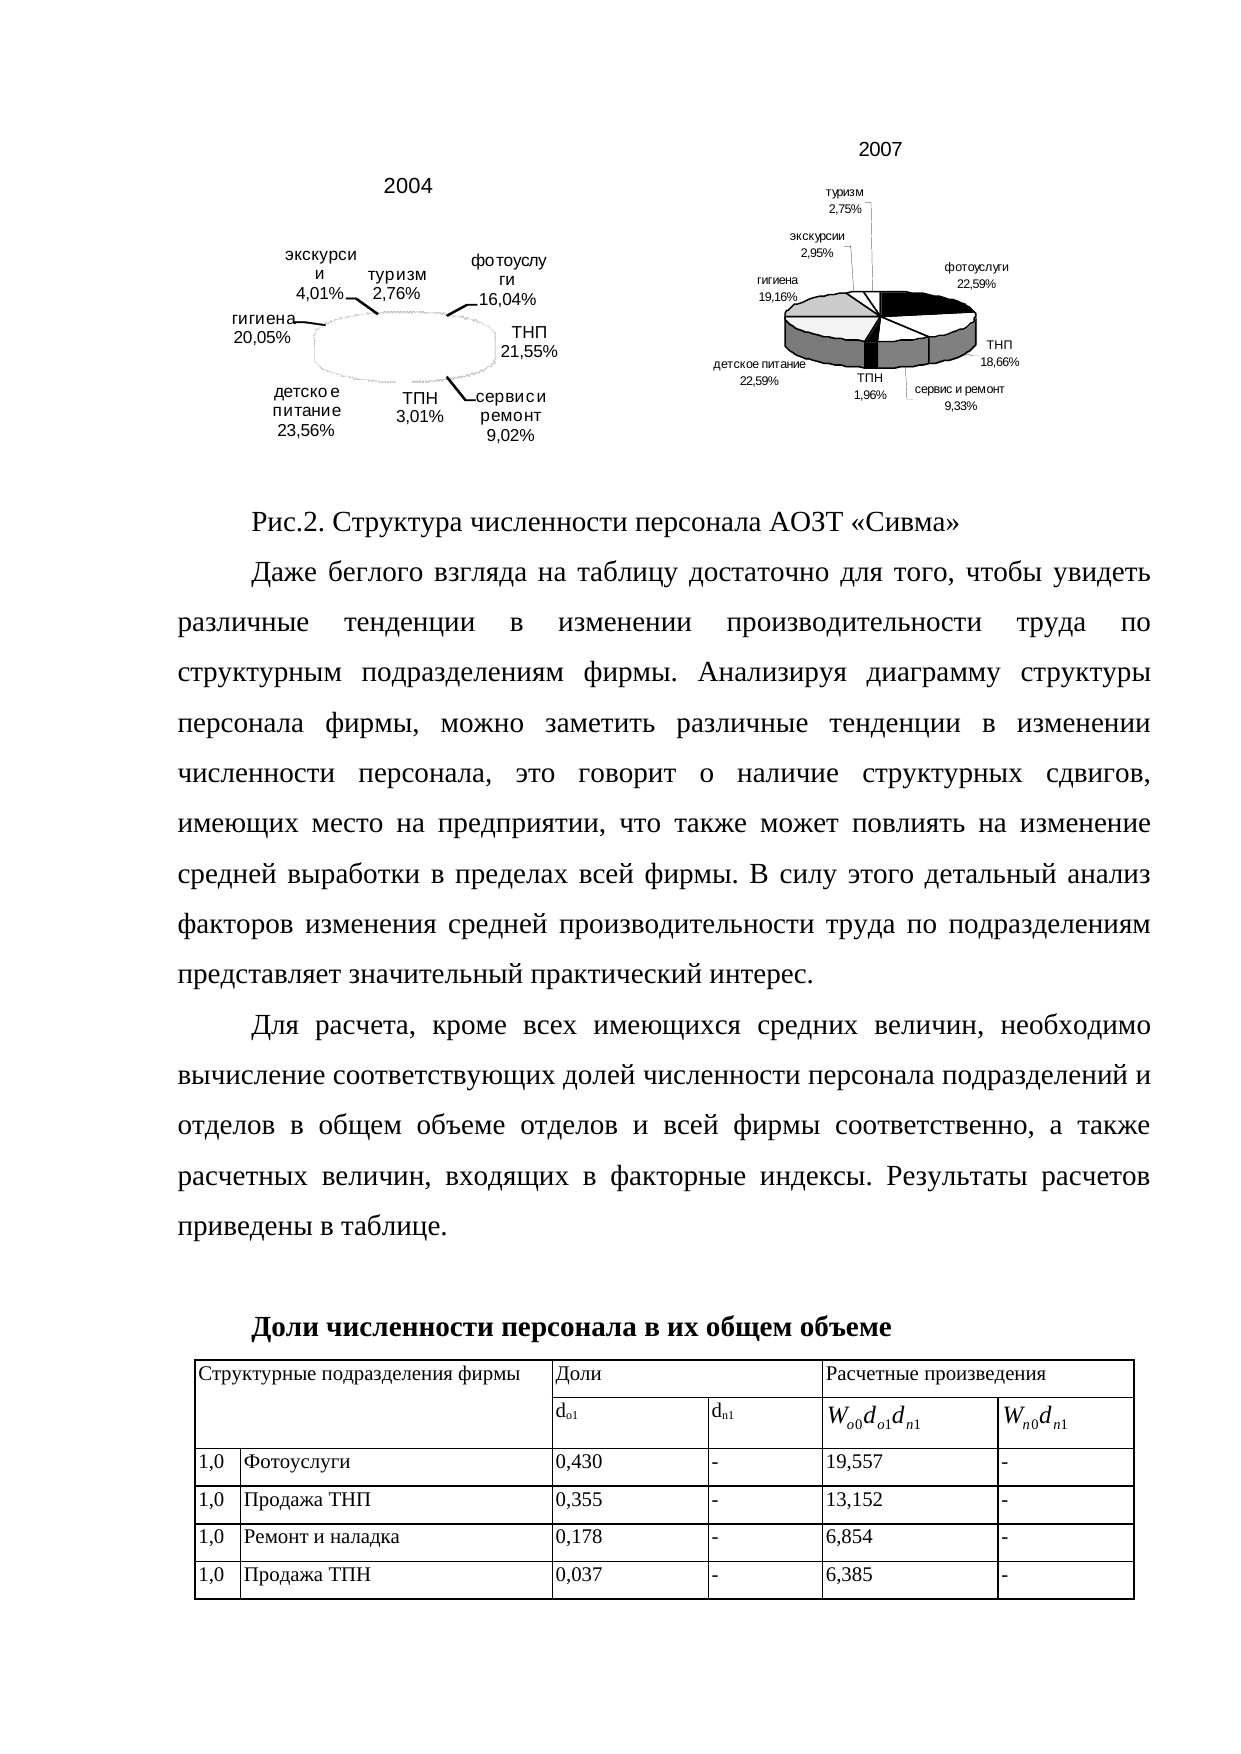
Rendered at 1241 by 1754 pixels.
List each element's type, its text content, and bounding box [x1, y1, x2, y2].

table_header Структурные подразделения фирмы [196, 1361, 552, 1448]
table_cell Продажа ТНП [241, 1487, 552, 1523]
table_cell 0,355 [553, 1487, 708, 1523]
table_cell [823, 1398, 997, 1448]
table_cell 0,430 [553, 1449, 708, 1485]
table_cell 6,385 [823, 1562, 997, 1598]
table_cell 0,037 [553, 1562, 708, 1598]
table_cell dn1 [709, 1398, 822, 1448]
text Даже беглого взгляда на таблицу достаточно для того, чтобы увидеть различные тенденции в изменении производительности труда по структурным подразделениям фирмы. Анализируя диаграмму структуры персонала фирмы, можно заметить различные тенденции в изменении численности персонала, это говорит о наличие структурных сдвигов, имеющих место на предприятии, что также может повлиять на изменение средней выработки в пределах всей фирмы. В силу этого детальный анализ факторов изменения средней производительности труда по подразделениям представляет значительный практический интерес. [177, 554, 1152, 990]
table_cell 1,0 [196, 1449, 240, 1485]
table_cell 13,152 [823, 1487, 997, 1523]
text Рис.2. Структура численности персонала АОЗТ «Сивма» [177, 504, 1152, 537]
table_cell - [709, 1487, 822, 1523]
table_cell 1,0 [196, 1487, 240, 1523]
table_cell 19,557 [823, 1449, 997, 1485]
table_cell - [709, 1449, 822, 1485]
table_cell [999, 1398, 1133, 1448]
table_cell - [999, 1487, 1133, 1523]
table_cell - [709, 1562, 822, 1598]
table_header Доли [553, 1361, 822, 1397]
text Доли численности персонала в их общем объеме [177, 1309, 1152, 1342]
table_cell Фотоуслуги [241, 1449, 552, 1485]
table_cell - [999, 1562, 1133, 1598]
table_cell - [999, 1449, 1133, 1485]
table_cell - [999, 1525, 1133, 1561]
table_cell 1,0 [196, 1562, 240, 1598]
table_cell 0,178 [553, 1525, 708, 1561]
table_cell 1,0 [196, 1525, 240, 1561]
table_cell Продажа ТПН [241, 1562, 552, 1598]
table_cell Ремонт и наладка [241, 1525, 552, 1561]
table_cell 6,854 [823, 1525, 997, 1561]
table_header Расчетные произведения [823, 1361, 1133, 1397]
table_cell - [709, 1525, 822, 1561]
table_cell do1 [553, 1398, 708, 1448]
text Для расчета, кроме всех имеющихся средних величин, необходимо вычисление соответствующих долей численности персонала подразделений и отделов в общем объеме отделов и всей фирмы соответственно, а также расчетных величин, входящих в факторные индексы. Результаты расчетов приведены в таблице. [177, 1007, 1152, 1242]
